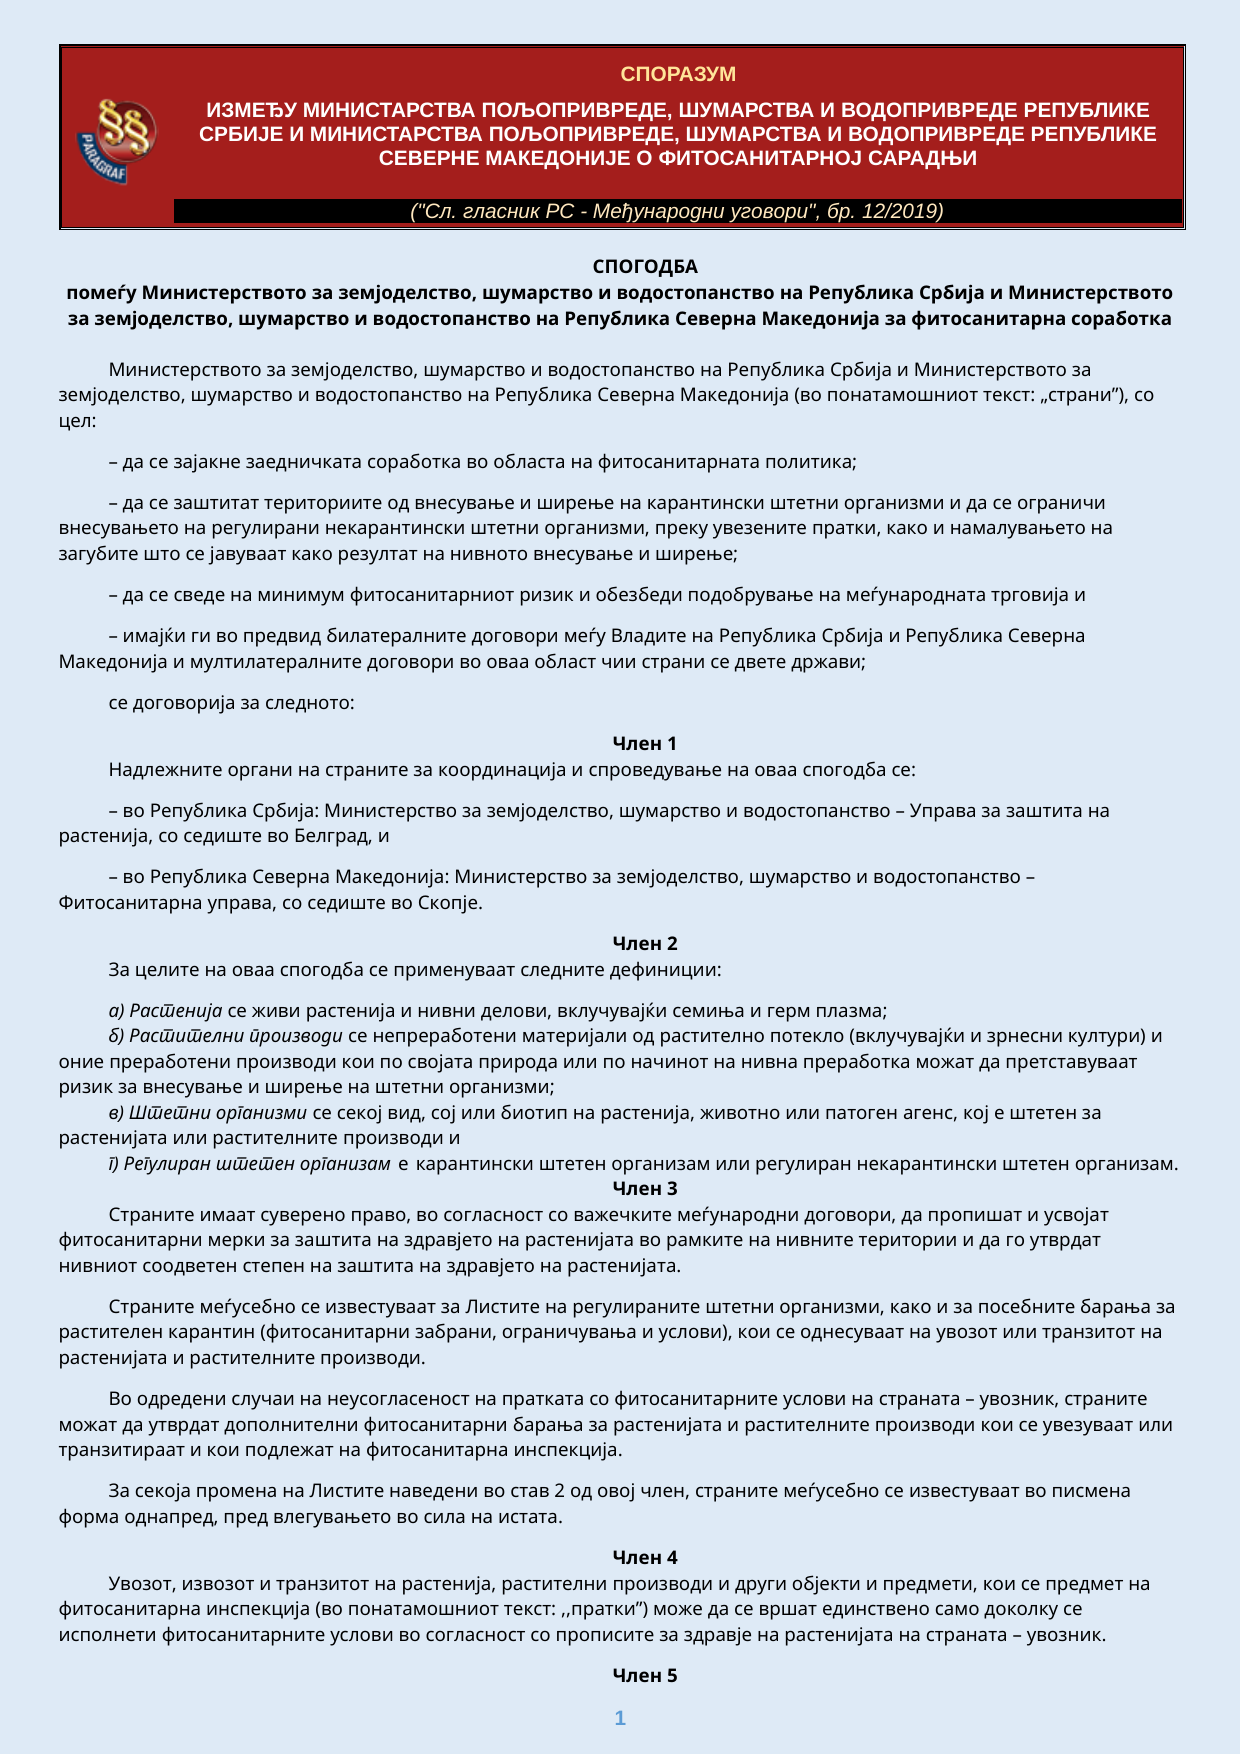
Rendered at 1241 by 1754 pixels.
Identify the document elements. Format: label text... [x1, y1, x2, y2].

table_header [62, 48, 172, 227]
text Увозот, извозот и транзитот на растенија, растителни производи и други објекти и предмети, кои се предмет на фитосанитарна инспекција (во понатамошниот текст: ,,пратки”) може да се вршат единствено само доколку се исполнети фитосанитарните услови во согласност со прописите за здравје на растенијата на страната – увозник. [58, 1570, 1182, 1646]
picture [73, 94, 160, 187]
text Надлежните органи на страните за координација и спроведување на оваа спогодба се: [58, 756, 1182, 781]
text б) Растителни производи се непреработени материјали од растително потекло (вклучувајќи и зрнесни култури) и оние преработени производи кои по својата природа или по начинот на нивна преработка можат да претставуваат ризик за внесување и ширење на штетни организми; [58, 1022, 1182, 1099]
text в) Штетни организми се секој вид, сој или биотип на растенија, животно или патоген агенс, кој е штетен за растенијата или растителните производи и [58, 1099, 1182, 1150]
text – да се заштитат териториите од внесување и ширење на карантински штетни организми и да се ограничи внесувањето на регулирани некарантински штетни организми, преку увезените пратки, како и намалувањето на загубите што се јавуваат како резултат на нивното внесување и ширење; [58, 489, 1182, 566]
text Страните имаат суверено право, во согласност со важечките меѓународни договори, да пропишат и усвојат фитосанитарни мерки за заштита на здравјето на растенијата во рамките на нивните територии и да го утврдат нивниот соодветен степен на заштита на здравјето на растенијата. [58, 1201, 1182, 1278]
table_header СПОРАЗУМ ИЗМЕЂУ МИНИСТАРСТВА ПОЉОПРИВРЕДЕ, ШУМАРСТВА И ВОДОПРИВРЕДЕ РЕПУБЛИКЕ СРБИЈЕ И МИНИСТАРСТВА ПОЉОПРИВРЕДЕ, ШУМАРСТВА И ВОДОПРИВРЕДЕ РЕПУБЛИКЕ СЕВЕРНЕ МАКЕДОНИЈЕ О ФИТОСАНИТАРНОЈ САРАДЊИ ("Сл. гласник РС - Међународни уговори", бр. 12/2019) [172, 48, 1183, 227]
text Член 3 [58, 1176, 1182, 1201]
text се договорија за следното: [58, 689, 1182, 715]
text Министерството за земјоделство, шумарство и водостопанство на Република Србија и Министерството за земјоделство, шумарство и водостопанство на Република Северна Македонија (во понатамошниот текст: „страни”), со цел: [58, 356, 1182, 432]
text Член 4 [58, 1544, 1182, 1570]
text За целите на оваа спогодба се применуваат следните дефиниции: [58, 956, 1182, 981]
text Страните меѓусебно се известуваат за Листите на регулираните штетни организми, како и за посебните барања за растителен карантин (фитосанитарни забрани, ограничувања и услови), кои се однесуваат на увозот или транзитот на растенијата и растителните производи. [58, 1293, 1182, 1370]
text а) Растенија се живи растенија и нивни делови, вклучувајќи семиња и герм плазма; [58, 997, 1182, 1022]
text г) Регулиран штетен организам е карантински штетен организам или регулиран некарантински штетен организам. [58, 1150, 1182, 1176]
text – да се зајакне заедничката соработка во областа на фитосанитарната политика; [58, 448, 1182, 473]
text Член 2 [58, 930, 1182, 956]
text – имајќи ги во предвид билатералните договори меѓу Владите на Република Србија и Република Северна Македонија и мултилатералните договори во оваа област чии страни се двете држави; [58, 622, 1182, 673]
text Член 1 [58, 730, 1182, 756]
text – во Република Северна Македонија: Министерство за земјоделство, шумарство и водостопанство – Фитосанитарна управа, со седиште во Скопје. [58, 864, 1182, 915]
text – да се сведе на минимум фитосанитарниот ризик и обезбеди подобрување на меѓународната трговија и [58, 581, 1182, 607]
text За секоја промена на Листите наведени во став 2 од овој член, страните меѓусебно се известуваат во писмена форма однапред, пред влегувањето во сила на истата. [58, 1478, 1182, 1529]
text Член 5 [58, 1662, 1182, 1688]
text Во одредени случаи на неусогласеност на пратката со фитосанитарните услови на страната – увозник, страните можат да утврдат дополнителни фитосанитарни барања за растенијата и растителните производи кои се увезуваат или транзитираат и кои подлежат на фитосанитарна инспекција. [58, 1386, 1182, 1462]
text СПОГОДБА помеѓу Министерството за земјоделство, шумарство и водостопанство на Република Србија и Министерството за земјоделство, шумарство и водостопанство на Република Северна Македонија за фитосанитарна соработка [58, 254, 1182, 330]
text – во Република Србија: Министерство за земјоделство, шумарство и водостопанство – Управа за заштита на растенија, со седиште во Белград, и [58, 797, 1182, 848]
